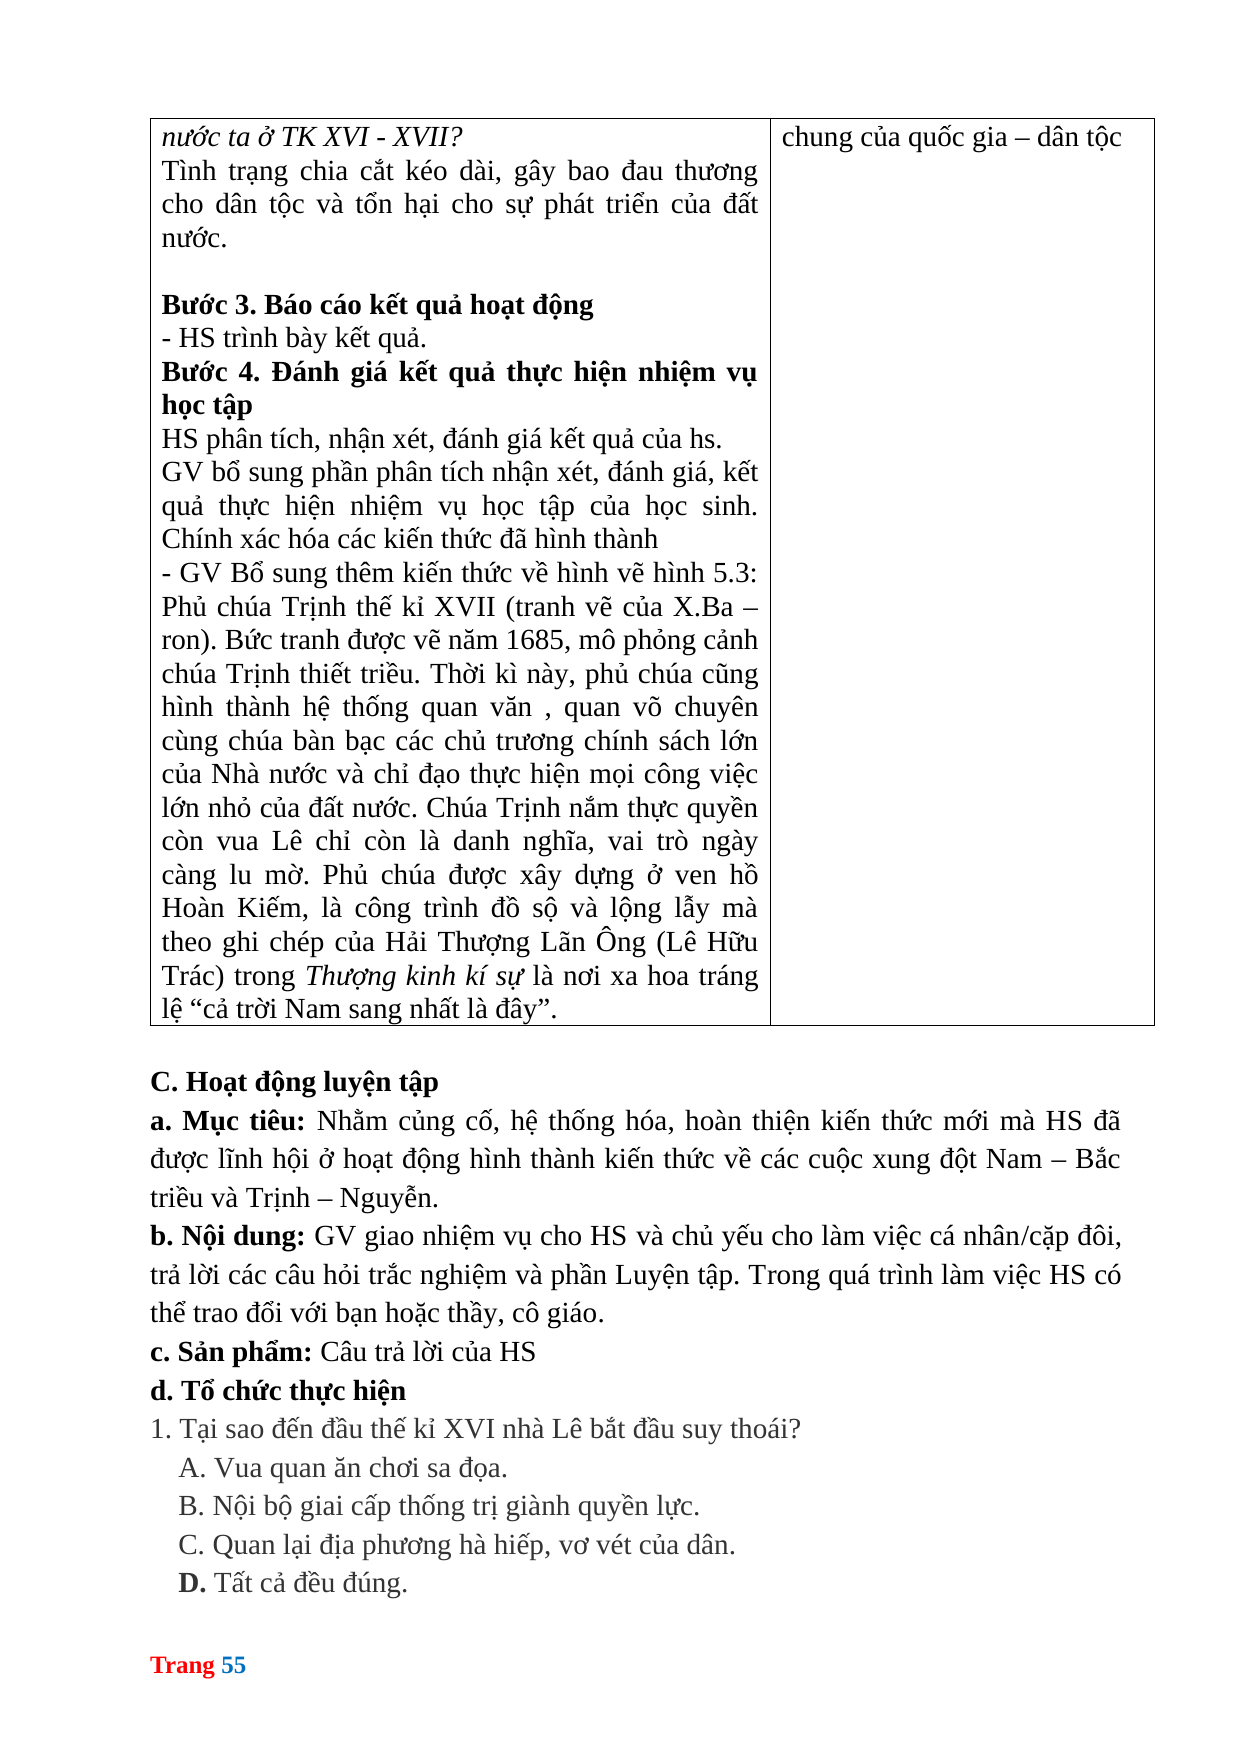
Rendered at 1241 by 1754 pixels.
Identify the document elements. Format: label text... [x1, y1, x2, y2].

text a. Mục tiêu: Nhằm củng cố, hệ thống hóa, hoàn thiện kiến thức mới mà HS đã được lĩnh hội ở hoạt động hình thành kiến thức về các cuộc xung đột Nam – Bắc triều và Trịnh – Nguyễn. [150, 1103, 1122, 1213]
text D. Tất cả đều đúng. [150, 1565, 1122, 1599]
text A. Vua quan ăn chơi sa đọa. [150, 1450, 1122, 1483]
text d. Tổ chức thực hiện [150, 1373, 1122, 1406]
text C. Quan lại địa phương hà hiếp, vơ vét của dân. [150, 1527, 1122, 1560]
text c. Sản phẩm: Câu trả lời của HS [150, 1334, 1122, 1368]
text C. Hoạt động luyện tập [150, 1064, 1122, 1098]
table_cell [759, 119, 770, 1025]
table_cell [771, 119, 1154, 1025]
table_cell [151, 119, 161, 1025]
text 1. Tại sao đến đầu thế kỉ XVI nhà Lê bắt đầu suy thoái? [150, 1411, 1122, 1445]
text B. Nội bộ giai cấp thống trị giành quyền lực. [150, 1488, 1122, 1522]
list b. Nội dung: GV giao nhiệm vụ cho HS và chủ yếu cho làm việc cá nhân/cặp đôi, trả lời các câu hỏi trắc nghiệm và phần Luyện tập. Trong quá trình làm việc HS có thể trao đổi với bạn hoặc thầy, cô giáo. [150, 1218, 1122, 1329]
